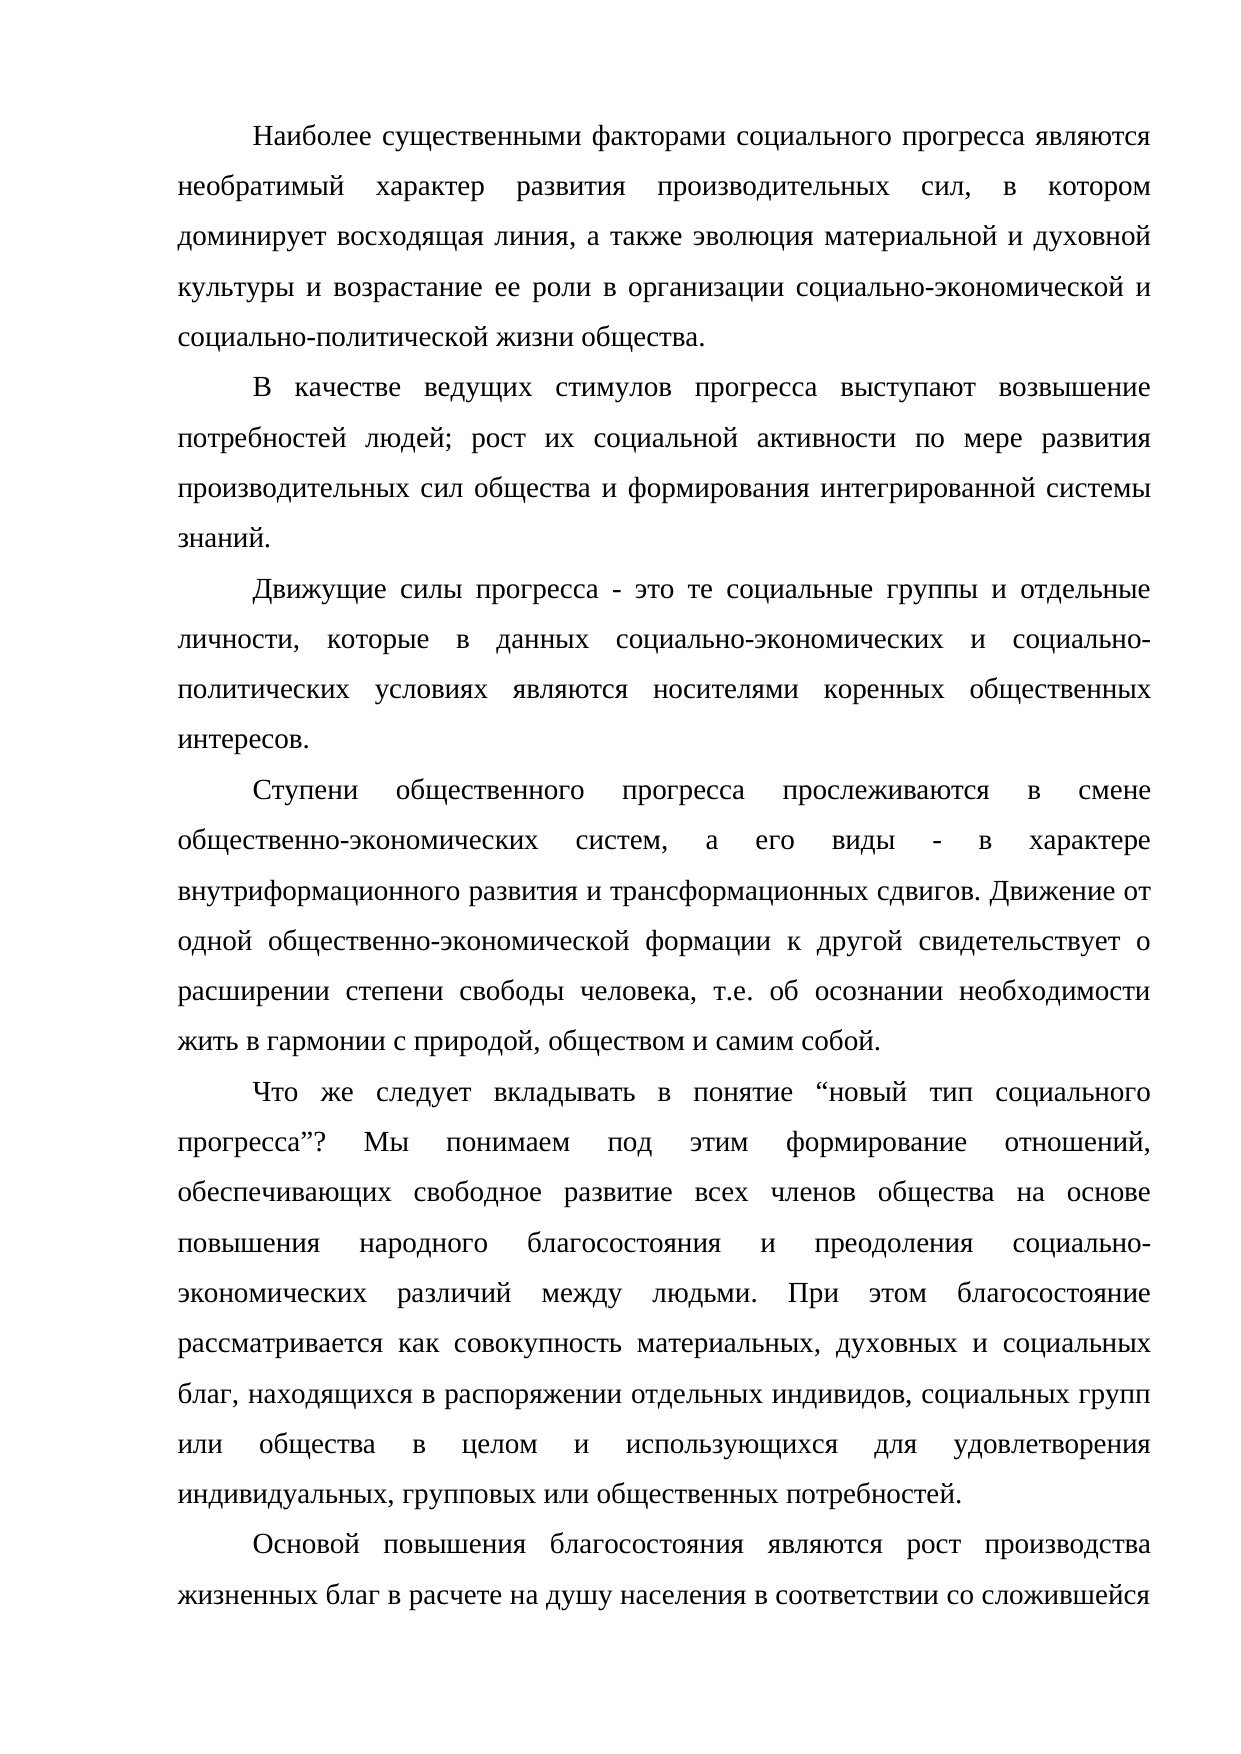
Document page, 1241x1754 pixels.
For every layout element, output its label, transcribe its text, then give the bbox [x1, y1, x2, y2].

text Что же следует вкладывать в понятие “новый тип социального прогресса”? Мы понимаем под этим формирование отношений, обеспечивающих свободное развитие всех членов общества на основе повышения народного благосостояния и преодоления социально-экономических различий между людьми. При этом благосостояние рассматривается как совокупность материальных, духовных и социальных благ, находящихся в распоряжении отдельных индивидов, социальных групп или общества в целом и использующихся для удовлетворения индивидуальных, групповых или общественных потребностей. [177, 1074, 1152, 1510]
text Движущие силы прогресса - это те социальные группы и отдельные личности, которые в данных социально-экономических и социально-политических условиях являются носителями коренных общественных интересов. [177, 571, 1152, 755]
text Наиболее существенными факторами социального прогресса являются необратимый характер развития производительных сил, в котором доминирует восходящая линия, а также эволюция материальной и духовной культуры и возрастание ее роли в организации социально-экономической и социально-политической жизни общества. [177, 118, 1152, 353]
text В качестве ведущих стимулов прогресса выступают возвышение потребностей людей; рост их социальной активности по мере развития производительных сил общества и формирования интегрированной системы знаний. [177, 370, 1152, 554]
text Ступени общественного прогресса прослеживаются в смене общественно-экономических систем, а его виды - в характере внутриформационного развития и трансформационных сдвигов. Движение от одной общественно-экономической формации к другой свидетельствует о расширении степени свободы человека, т.е. об осознании необходимости жить в гармонии с природой, обществом и самим собой. [177, 772, 1152, 1057]
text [177, 1527, 1152, 1611]
